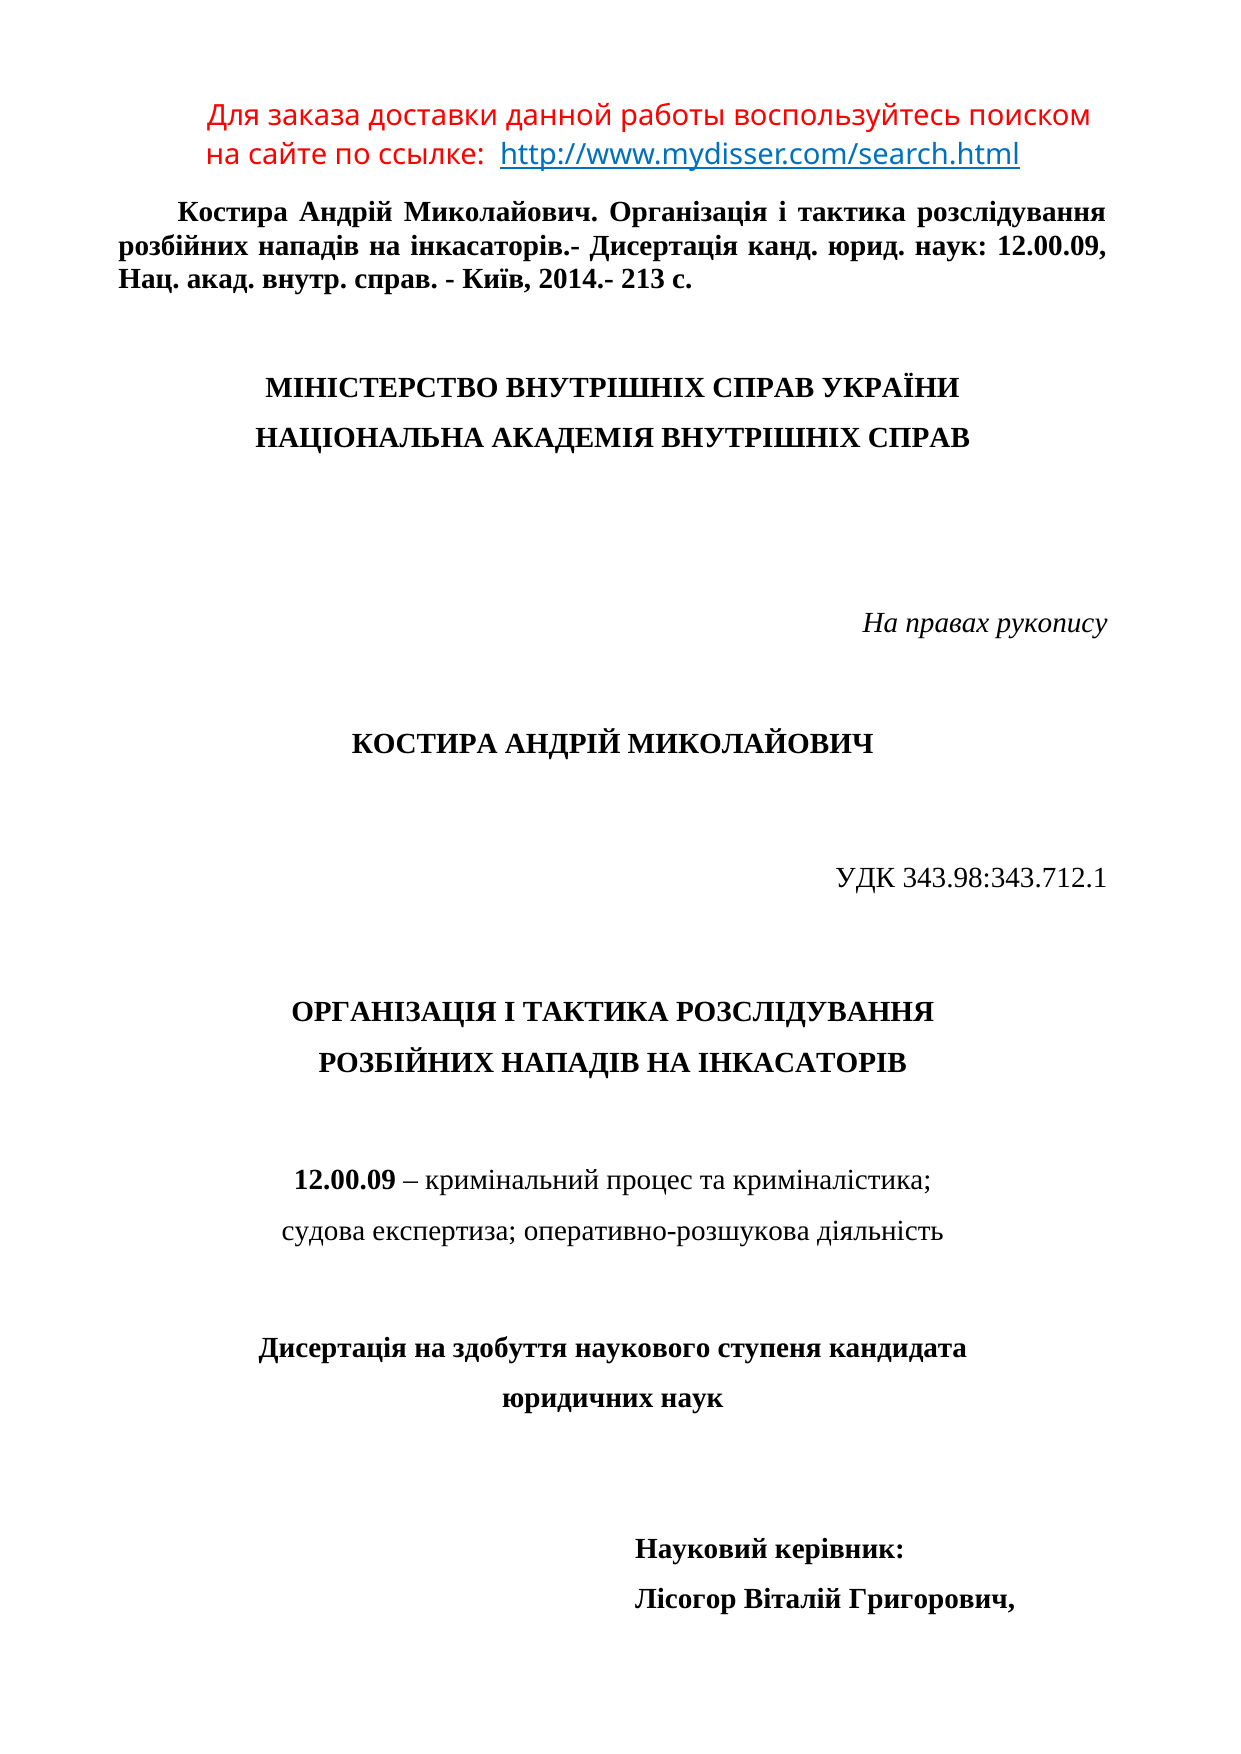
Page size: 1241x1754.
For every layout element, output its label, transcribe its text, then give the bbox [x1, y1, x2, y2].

text Костира Андрій Миколайович [118, 726, 1107, 760]
text Лісогор Віталій Григорович, [635, 1582, 1107, 1615]
text На правах рукопису [118, 605, 1107, 638]
text МІНІСТЕРСТВО ВНУТРІШНІХ СПРАВ УКРАЇНИ [118, 370, 1107, 403]
text національнА АКАДЕМІЯ внутрішніх справ [118, 420, 1107, 454]
text юридичних наук [118, 1380, 1107, 1414]
text Науковий керівник: [635, 1531, 1107, 1565]
text 12.00.09 – кримінальний процес та криміналістика; [118, 1162, 1107, 1196]
text судова експертиза; оперативно-розшукова діяльність [118, 1213, 1107, 1246]
text розбійних нападів на інкасаторів [118, 1045, 1107, 1078]
text Костира Андрій Миколайович. Організація і тактика розслідування розбійних нападів на інкасаторів.- Дисертація канд. юрид. наук: 12.00.09, Нац. акад. внутр. справ. - Київ, 2014.- 213 с. [118, 194, 1107, 295]
text ОРГАНІЗАЦІя І ТАКТИка розслідування [118, 994, 1107, 1028]
text Дисертація на здобуття наукового ступеня кандидата [118, 1330, 1107, 1363]
text УДК 343.98:343.712.1 [118, 860, 1107, 894]
